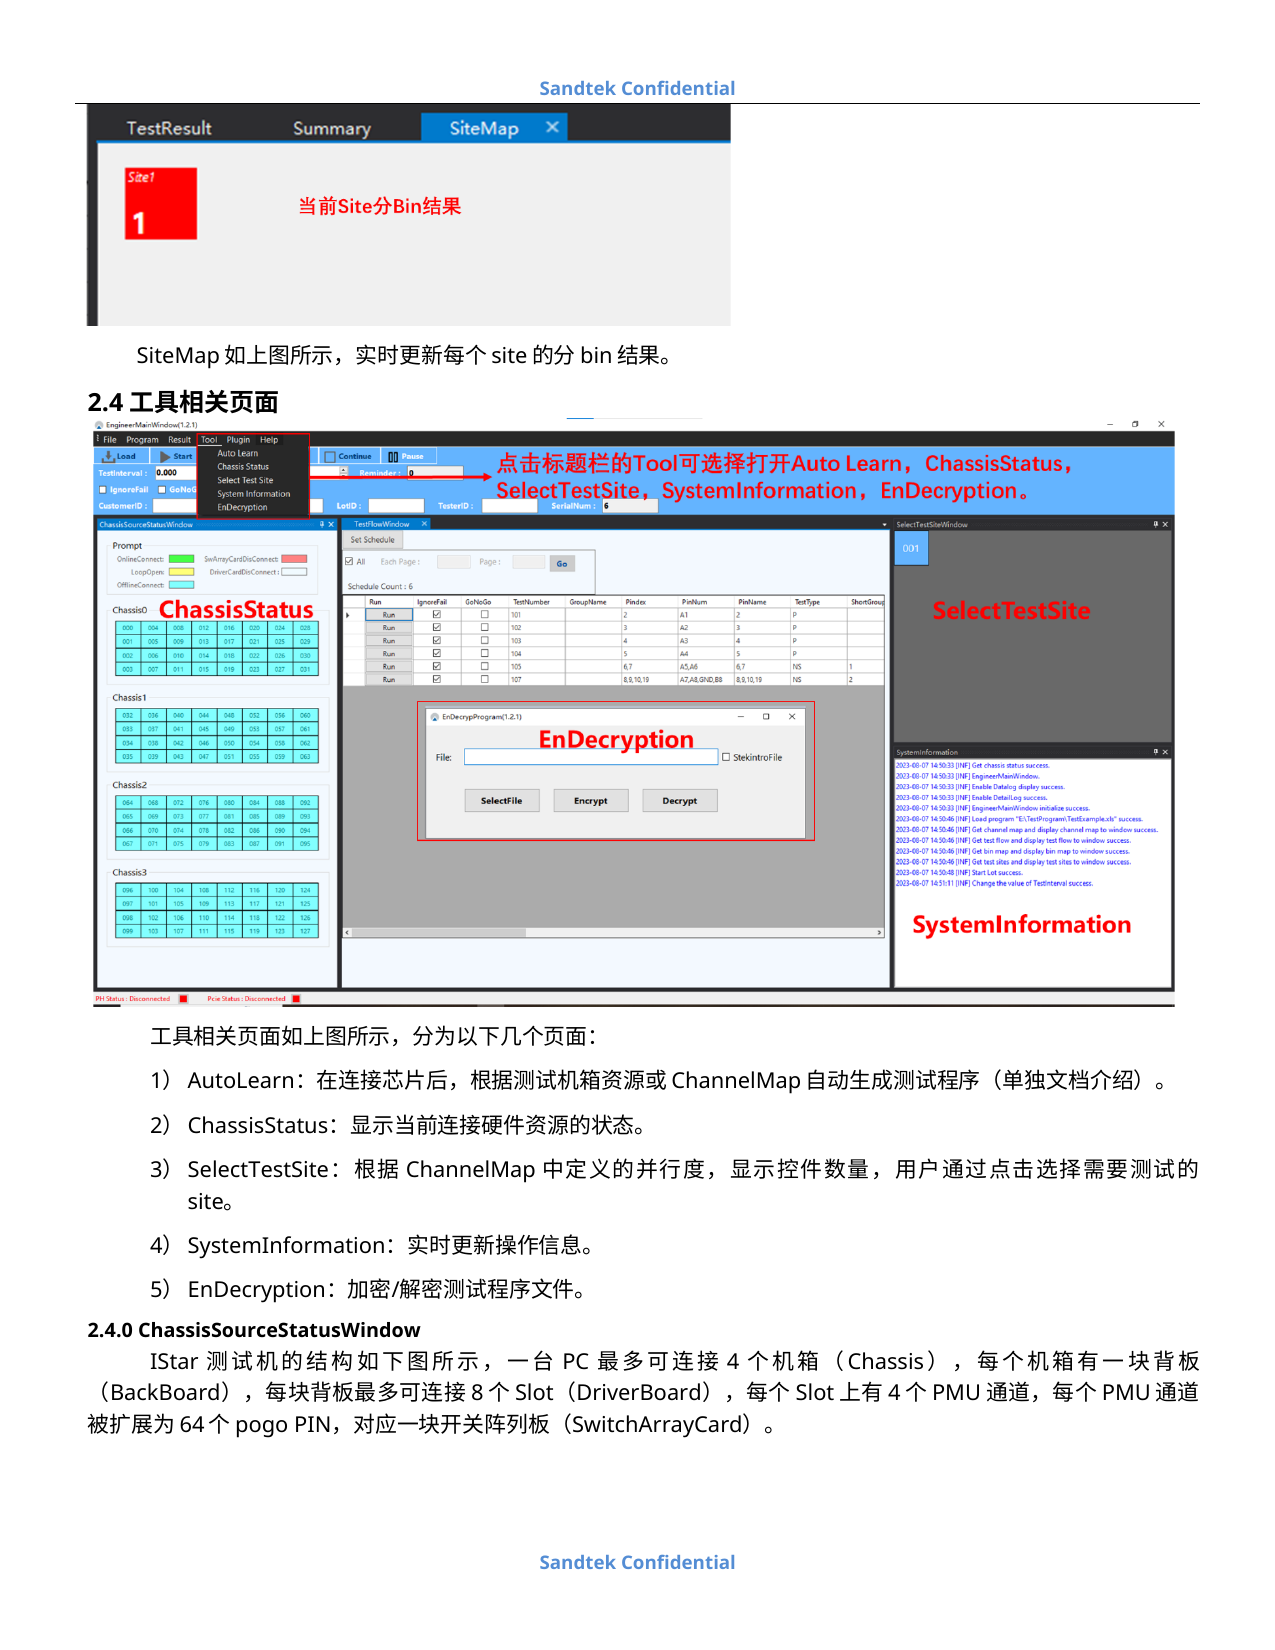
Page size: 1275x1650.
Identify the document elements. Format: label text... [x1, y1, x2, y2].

subtitle 2.4.0 ChassisSourceStatusWindow [87, 1317, 1200, 1344]
list SelectTestSite：根据ChannelMap中定义的并行度，显示控件数量，用户通过点击选择需要测试的site。 [150, 1152, 1200, 1216]
picture [86, 104, 731, 326]
text 工具相关页面如上图所示，分为以下几个页面： [87, 1019, 1200, 1051]
list ChassisStatus：显示当前连接硬件资源的状态。 [150, 1108, 1200, 1139]
list AutoLearn：在连接芯片后，根据测试机箱资源或ChannelMap自动生成测试程序（单独文档介绍）。 [150, 1063, 1200, 1095]
text IStar测试机的结构如下图所示，一台PC最多可连接4个机箱（Chassis），每个机箱有一块背板（BackBoard），每块背板最多可连接8个Slot（DriverBoard），每个Slot上有4个PMU通道，每个PMU通道被扩展为64个pogo PIN，对应一块开关阵列板（SwitchArrayCard）。 [87, 1344, 1200, 1439]
list EnDecryption：加密/解密测试程序文件。 [150, 1272, 1200, 1304]
list SystemInformation：实时更新操作信息。 [150, 1228, 1200, 1260]
text SiteMap如上图所示，实时更新每个site的分bin结果。 [87, 338, 1200, 369]
picture [93, 418, 1175, 1007]
subtitle 2.4 工具相关页面 [87, 382, 1200, 418]
